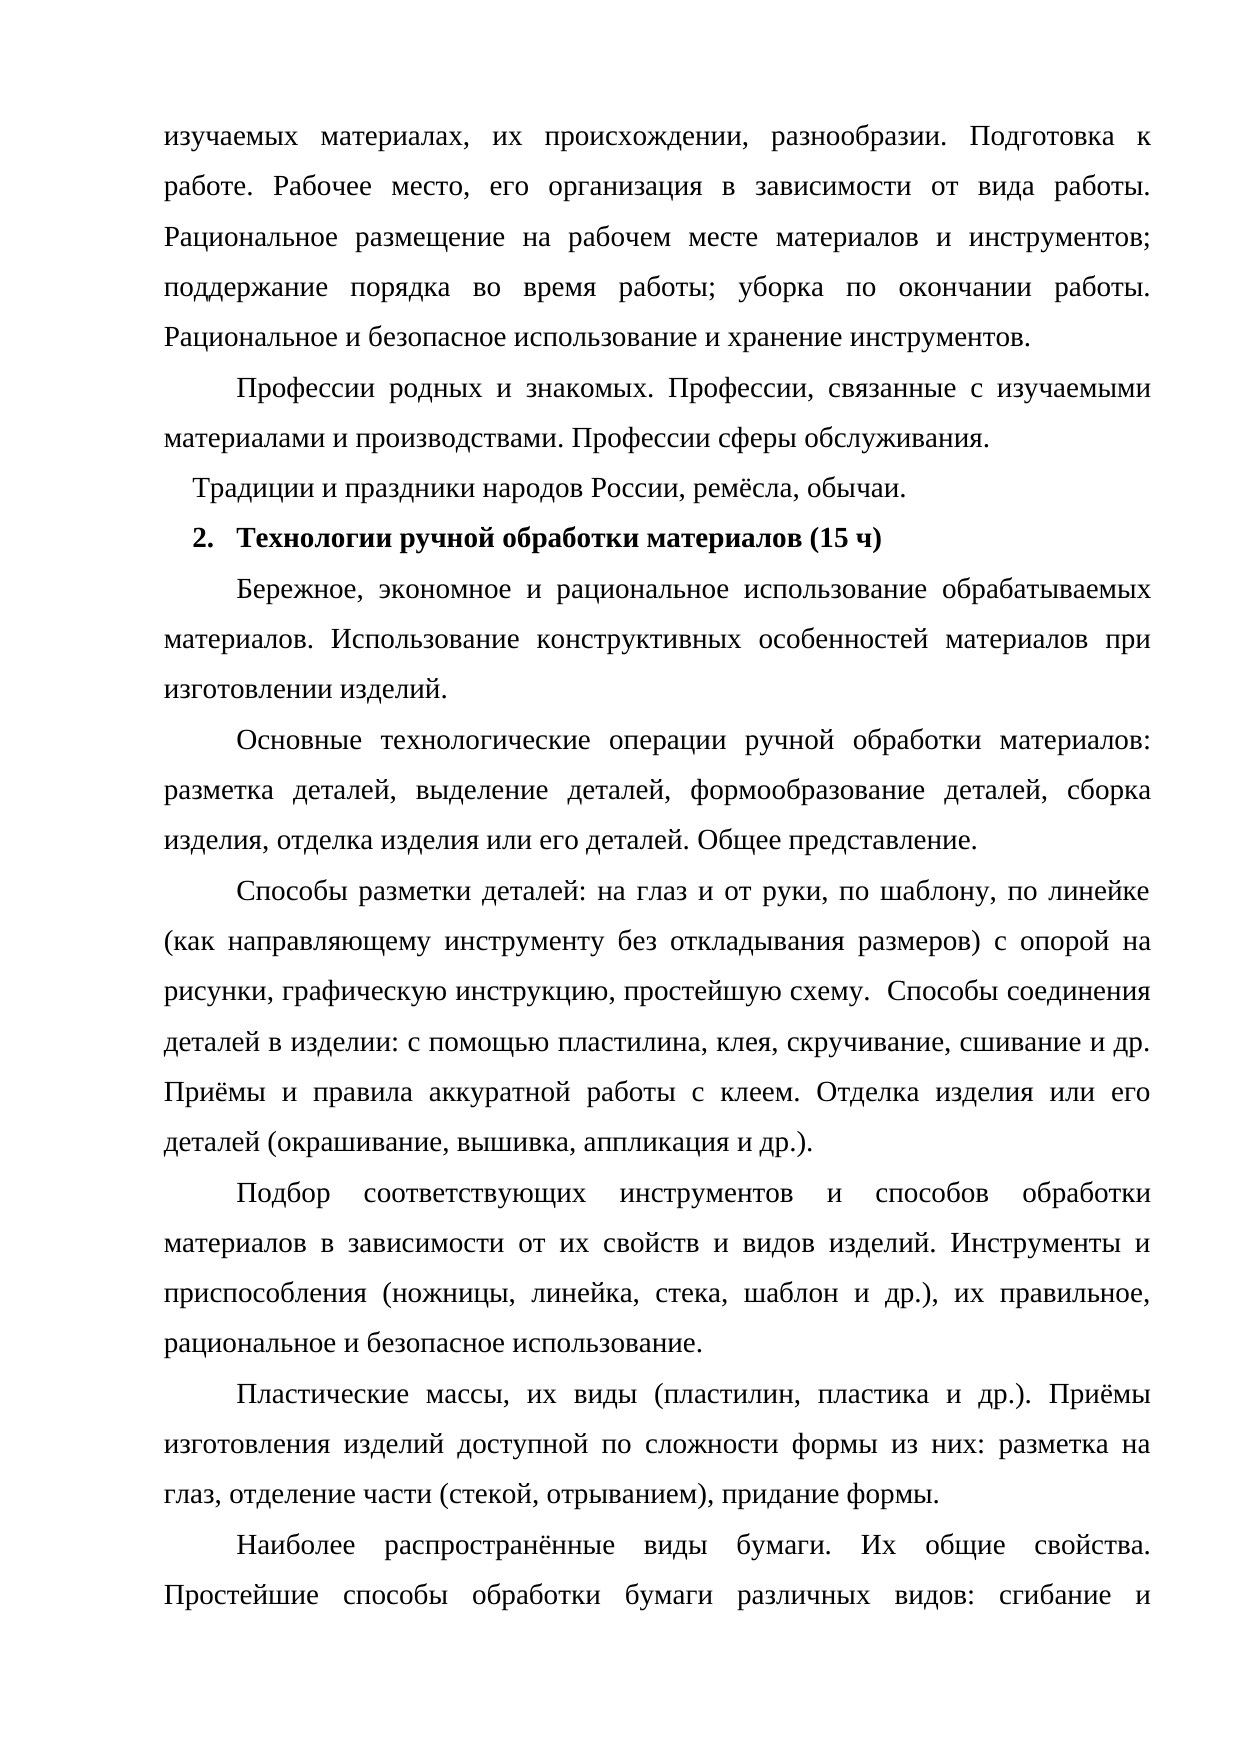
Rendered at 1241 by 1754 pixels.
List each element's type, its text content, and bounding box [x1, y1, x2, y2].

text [163, 1527, 1152, 1611]
text Профессии родных и знакомых. Профессии, связанные с изучаемыми материалами и производствами. Профессии сферы обслуживания. [163, 370, 1152, 453]
text Традиции и праздники народов России, ремёсла, обычаи. [163, 470, 1152, 504]
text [163, 118, 1152, 353]
text Основные технологические операции ручной обработки материалов: разметка деталей, выделение деталей, формообразование деталей, сборка изделия, отделка изделия или его деталей. Общее представление. [163, 722, 1152, 856]
text Способы разметки деталей: на глаз и от руки, по шаблону, по линейке (как направляющему инструменту без откладывания размеров) с опорой на рисунки, графическую инструкцию, простейшую схему. Способы соединения деталей в изделии: с помощью пластилина, клея, скручивание, сшивание и др. Приёмы и правила аккуратной работы с клеем. Отделка изделия или его деталей (окрашивание, вышивка, аппликация и др.). [163, 873, 1152, 1158]
list Технологии ручной обработки материалов (15 ч) [163, 521, 1152, 554]
text Бережное, экономное и рациональное использование обрабатываемых материалов. Использование конструктивных особенностей материалов при изготовлении изделий. [163, 571, 1152, 705]
text Подбор соответствующих инструментов и способов обработки материалов в зависимости от их свойств и видов изделий. Инструменты и приспособления (ножницы, линейка, стека, шаблон и др.), их правильное, рациональное и безопасное использование. [163, 1175, 1152, 1359]
text Пластические массы, их виды (пластилин, пластика и др.). Приёмы изготовления изделий доступной по сложности формы из них: разметка на глаз, отделение части (стекой, отрыванием), придание формы. [163, 1376, 1152, 1510]
